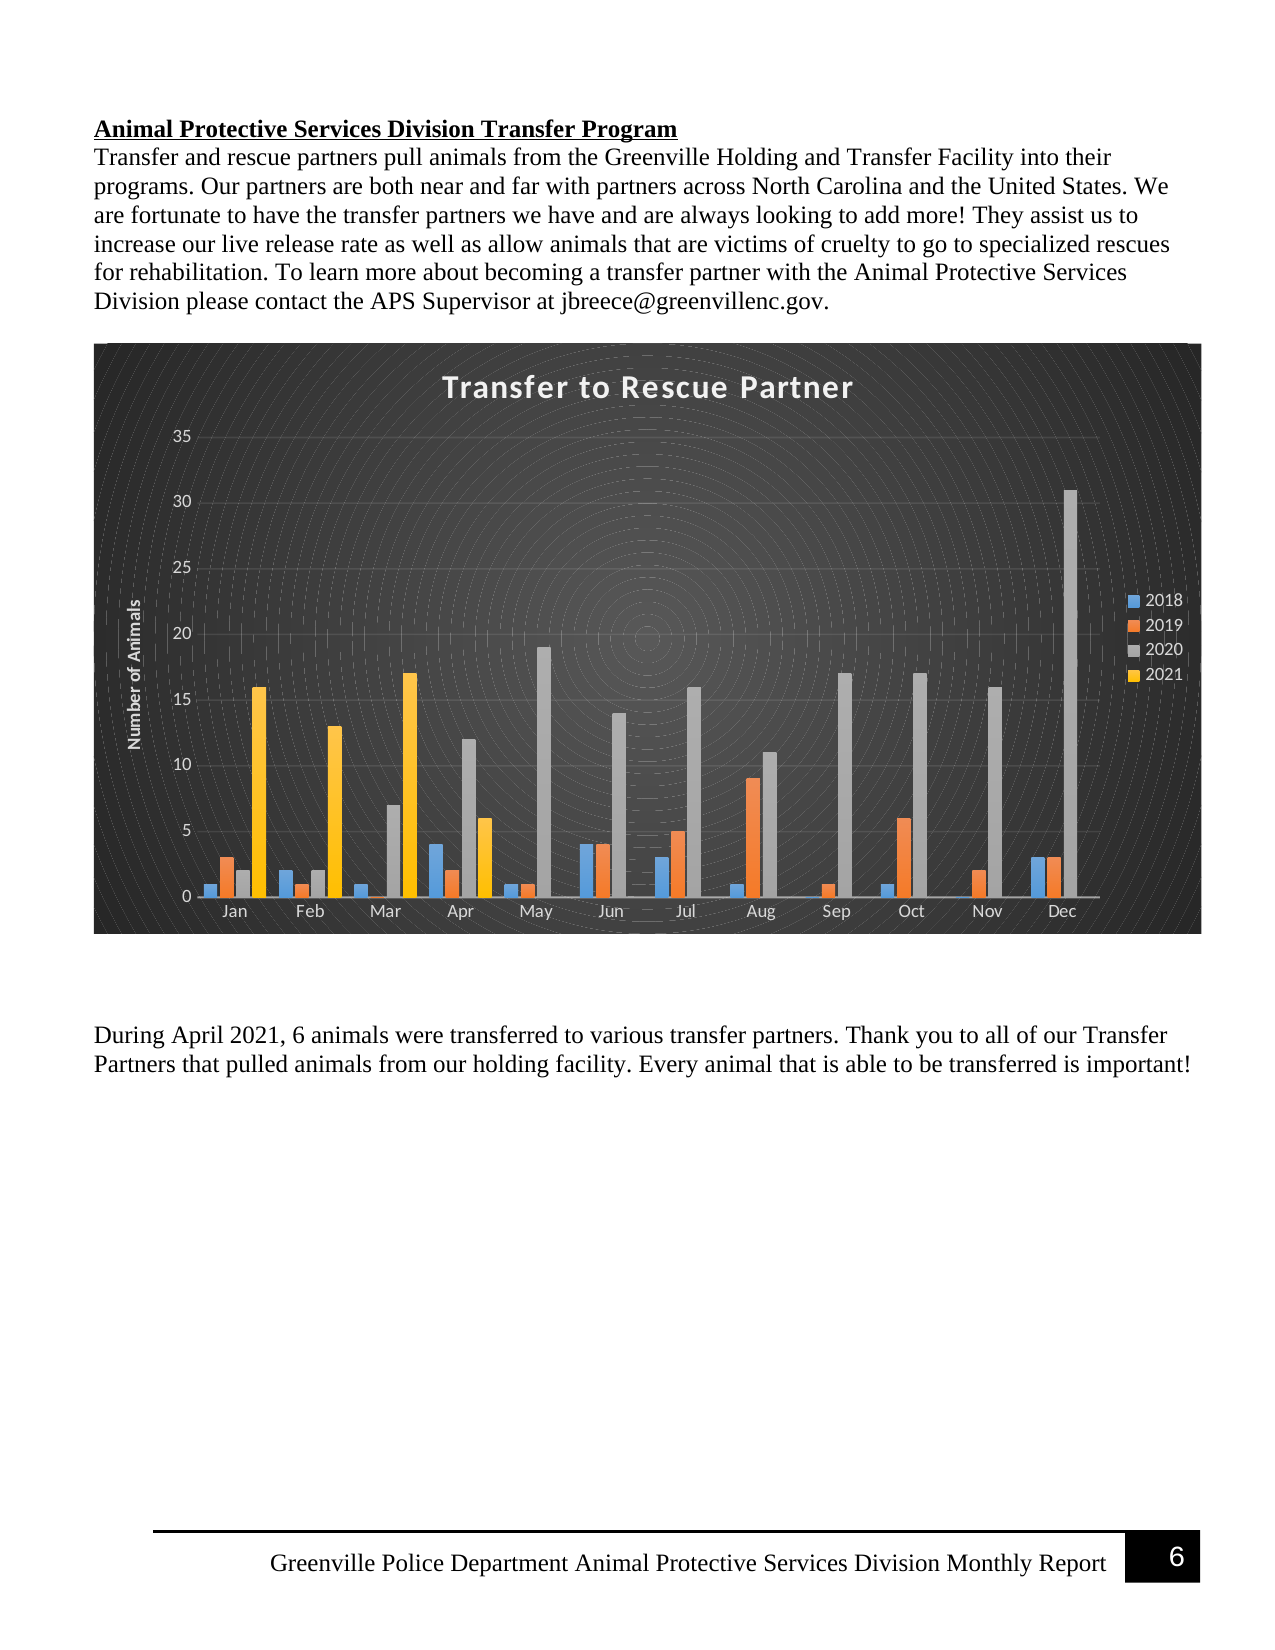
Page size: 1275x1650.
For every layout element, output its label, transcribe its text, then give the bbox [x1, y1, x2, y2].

text During April 2021, 6 animals were transferred to various transfer partners. Thank you to all of our Transfer Partners that pulled animals from our holding facility. Every animal that is able to be transferred is important! [94, 1020, 1200, 1078]
text Transfer and rescue partners pull animals from the Greenville Holding and Transfer Facility into their programs. Our partners are both near and far with partners across North Carolina and the United States. We are fortunate to have the transfer partners we have and are always looking to add more! They assist us to increase our live release rate as well as allow animals that are victims of cruelty to go to specialized rescues for rehabilitation. To learn more about becoming a transfer partner with the Animal Protective Services Division please contact the APS Supervisor at jbreece@greenvillenc.gov. [94, 142, 1191, 315]
text Animal Protective Services Division Transfer Program [94, 114, 1191, 142]
